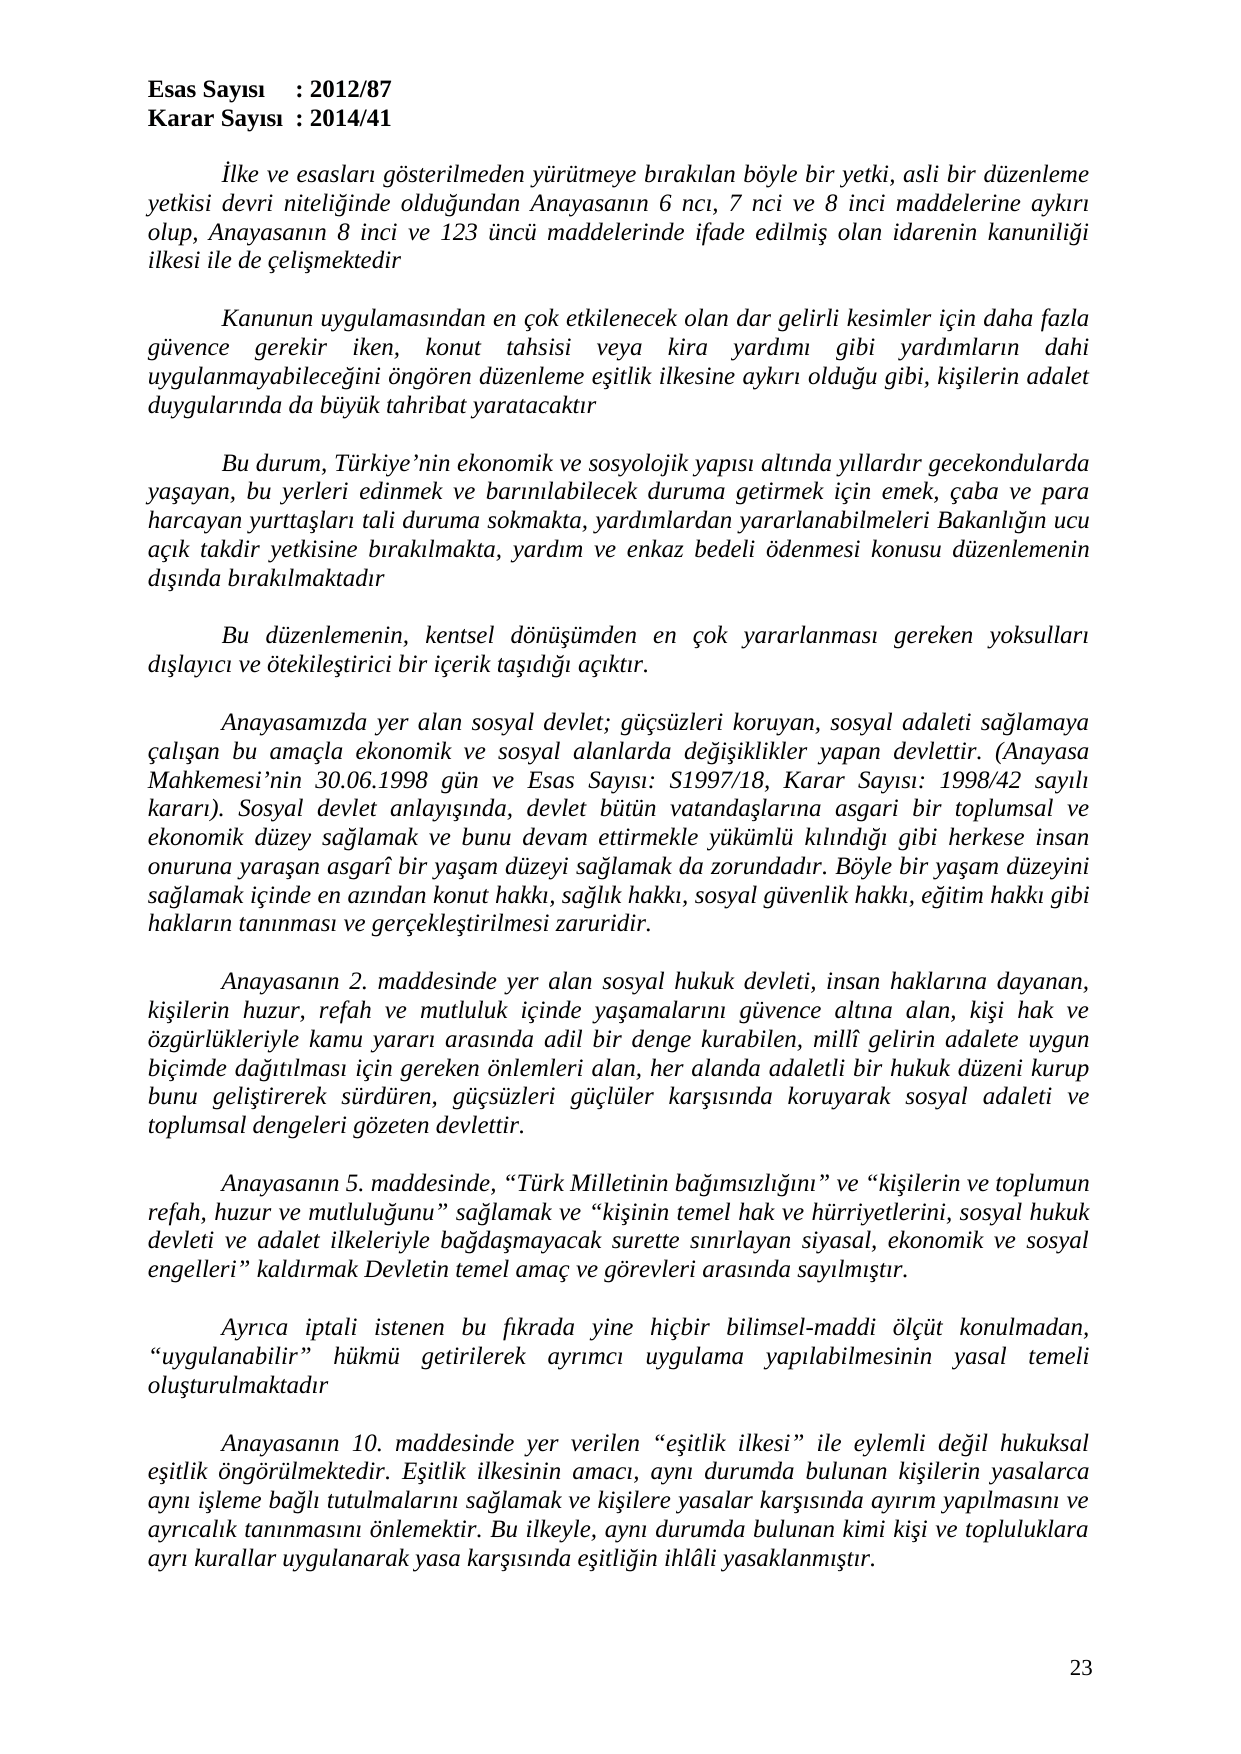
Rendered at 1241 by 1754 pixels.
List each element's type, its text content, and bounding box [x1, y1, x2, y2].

text Anayasanın 2. maddesinde yer alan sosyal hukuk devleti, insan haklarına dayanan, kişilerin huzur, refah ve mutluluk içinde yaşamalarını güvence altına alan, kişi hak ve özgürlükleriyle kamu yararı arasında adil bir denge kurabilen, millî gelirin adalete uygun biçimde dağıtılması için gereken önlemleri alan, her alanda adaletli bir hukuk düzeni kurup bunu geliştirerek sürdüren, güçsüzleri güçlüler karşısında koruyarak sosyal adaleti ve toplumsal dengeleri gözeten devlettir. [148, 966, 1093, 1139]
text Bu düzenlemenin, kentsel dönüşümden en çok yararlanması gereken yoksulları dışlayıcı ve ötekileştirici bir içerik taşıdığı açıktır. [148, 621, 1093, 678]
text Bu durum, Türkiye’nin ekonomik ve sosyolojik yapısı altında yıllardır gecekondularda yaşayan, bu yerleri edinmek ve barınılabilecek duruma getirmek için emek, çaba ve para harcayan yurttaşları tali duruma sokmakta, yardımlardan yararlanabilmeleri Bakanlığın ucu açık takdir yetkisine bırakılmakta, yardım ve enkaz bedeli ödenmesi konusu düzenlemenin dışında bırakılmaktadır [148, 448, 1093, 591]
text İlke ve esasları gösterilmeden yürütmeye bırakılan böyle bir yetki, asli bir düzenleme yetkisi devri niteliğinde olduğundan Anayasanın 6 ncı, 7 nci ve 8 inci maddelerine aykırı olup, Anayasanın 8 inci ve 123 üncü maddelerinde ifade edilmiş olan idarenin kanuniliği ilkesi ile de çelişmektedir [148, 159, 1093, 274]
text Anayasanın 10. maddesinde yer verilen “eşitlik ilkesi” ile eylemli değil hukuksal eşitlik öngörülmektedir. Eşitlik ilkesinin amacı, aynı durumda bulunan kişilerin yasalarca aynı işleme bağlı tutulmalarını sağlamak ve kişilere yasalar karşısında ayırım yapılmasını ve ayrıcalık tanınmasını önlemektir. Bu ilkeyle, aynı durumda bulunan kimi kişi ve topluluklara ayrı kurallar uygulanarak yasa karşısında eşitliğin ihlâli yasaklanmıştır. [148, 1428, 1093, 1571]
text Kanunun uygulamasından en çok etkilenecek olan dar gelirli kesimler için daha fazla güvence gerekir iken, konut tahsisi veya kira yardımı gibi yardımların dahi uygulanmayabileceğini öngören düzenleme eşitlik ilkesine aykırı olduğu gibi, kişilerin adalet duygularında da büyük tahribat yaratacaktır [148, 303, 1093, 418]
text Anayasamızda yer alan sosyal devlet; güçsüzleri koruyan, sosyal adaleti sağlamaya çalışan bu amaçla ekonomik ve sosyal alanlarda değişiklikler yapan devlettir. (Anayasa Mahkemesi’nin 30.06.1998 gün ve Esas Sayısı: S1997/18, Karar Sayısı: 1998/42 sayılı kararı). Sosyal devlet anlayışında, devlet bütün vatandaşlarına asgari bir toplumsal ve ekonomik düzey sağlamak ve bunu devam ettirmekle yükümlü kılındığı gibi herkese insan onuruna yaraşan asgarî bir yaşam düzeyi sağlamak da zorundadır. Böyle bir yaşam düzeyini sağlamak içinde en azından konut hakkı, sağlık hakkı, sosyal güvenlik hakkı, eğitim hakkı gibi hakların tanınması ve gerçekleştirilmesi zaruridir. [148, 707, 1093, 937]
text Ayrıca iptali istenen bu fıkrada yine hiçbir bilimsel-maddi ölçüt konulmadan, “uygulanabilir” hükmü getirilerek ayrımcı uygulama yapılabilmesinin yasal temeli oluşturulmaktadır [148, 1312, 1093, 1398]
text Anayasanın 5. maddesinde, “Türk Milletinin bağımsızlığını” ve “kişilerin ve toplumun refah, huzur ve mutluluğunu” sağlamak ve “kişinin temel hak ve hürriyetlerini, sosyal hukuk devleti ve adalet ilkeleriyle bağdaşmayacak surette sınırlayan siyasal, ekonomik ve sosyal engelleri” kaldırmak Devletin temel amaç ve görevleri arasında sayılmıştır. [148, 1168, 1093, 1283]
